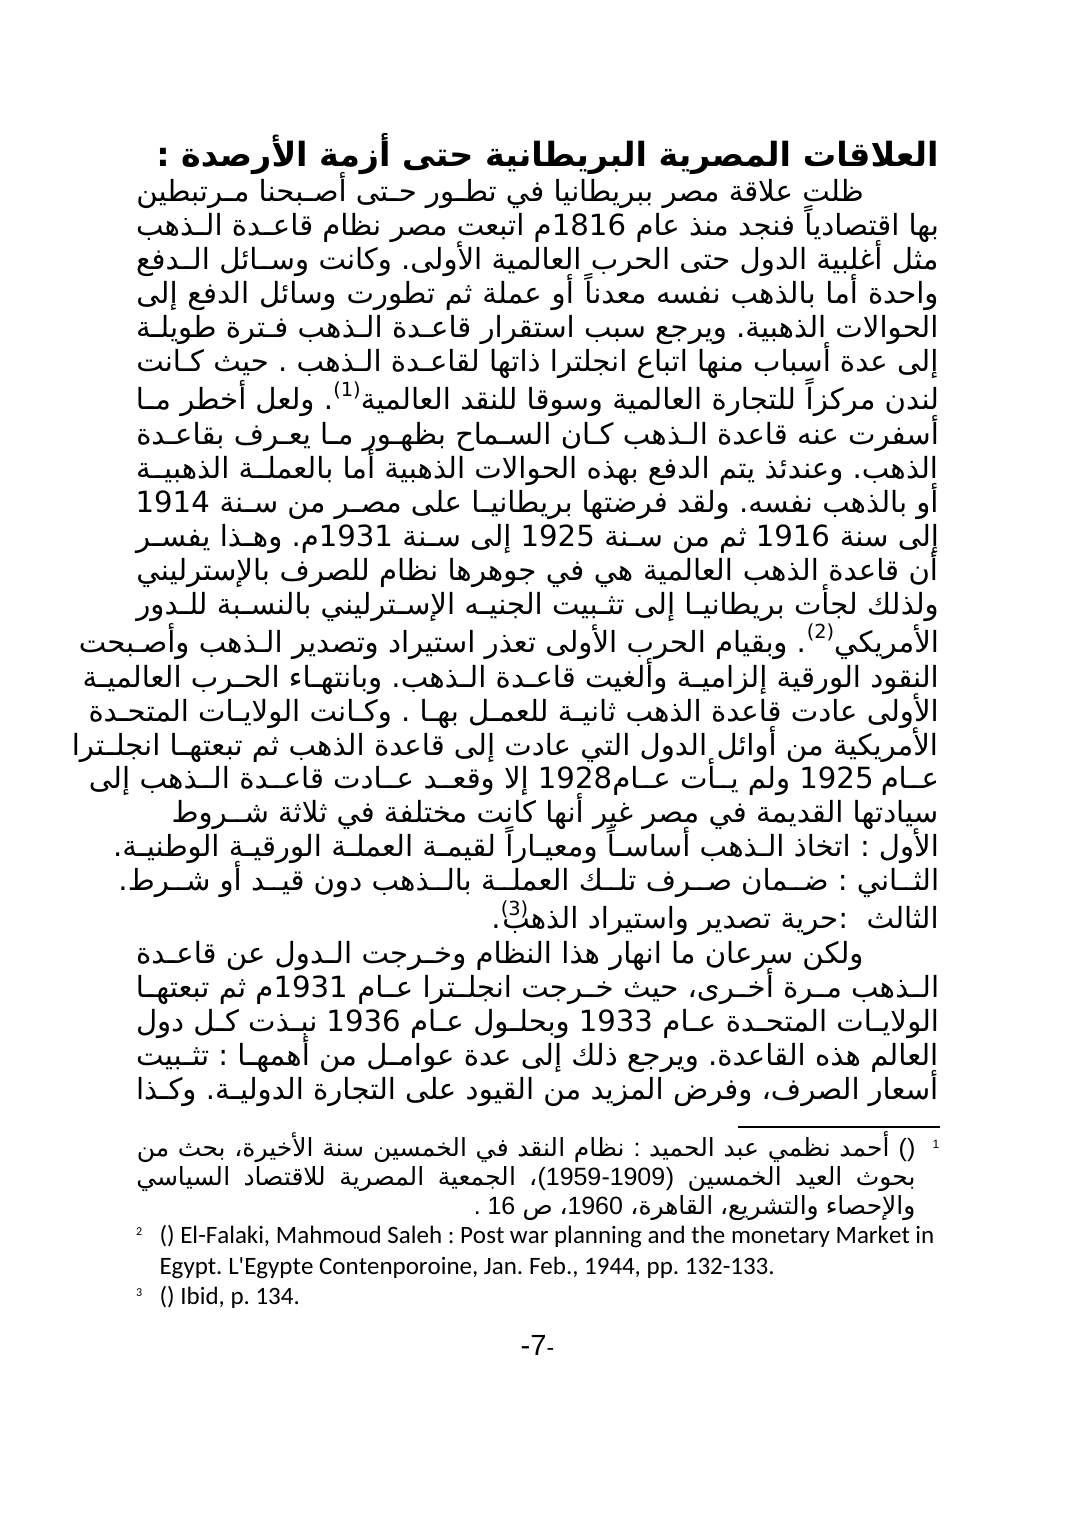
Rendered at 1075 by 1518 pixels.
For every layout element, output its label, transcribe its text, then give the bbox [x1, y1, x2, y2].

text ظلت علاقة مصر ببريطانيا في تطور حتى أصبحنا مرتبطين بها اقتصادياً فنجد منذ عام 1816م اتبعت مصر نظام قاعدة الذهب مثل أغلبية الدول حتى الحرب العالمية الأولى. وكانت وسائل الدفع واحدة أما بالذهب نفسه معدناً أو عملة ثم تطورت وسائل الدفع إلى الحوالات الذهبية. ويرجع سبب استقرار قاعدة الذهب فترة طويلة إلى عدة أسباب منها اتباع انجلترا ذاتها لقاعدة الذهب . حيث كانت لندن مركزاً للتجارة العالمية وسوقا للنقد العالمية(). ولعل أخطر ما أسفرت عنه قاعدة الذهب كان السماح بظهور ما يعرف بقاعدة الذهب. وعندئذ يتم الدفع بهذه الحوالات الذهبية أما بالعملة الذهبية أو بالذهب نفسه. ولقد فرضتها بريطانيا على مصر من سنة 1914 إلى سنة 1916 ثم من سنة 1925 إلى سنة 1931م. وهذا يفسر أن قاعدة الذهب العالمية هي في جوهرها نظام للصرف بالإسترليني ولذلك لجأت بريطانيا إلى تثبيت الجنيه الإسترليني بالنسبة للدور الأمريكي(). وبقيام الحرب الأولى تعذر استيراد وتصدير الذهب وأصبحت النقود الورقية إلزامية وألغيت قاعدة الذهب. وبانتهاء الحرب العالمية الأولى عادت قاعدة الذهب ثانية للعمل بها . وكانت الولايات المتحدة الأمريكية من أوائل الدول التي عادت إلى قاعدة الذهب ثم تبعتها انجلترا عام 1925 ولم يأت عام 1928 إلا وقعد عادت قاعدة الذهب إلى سيادتها القديمة في مصر غير أنها كانت مختلفة في ثلاثة شروط الأول : اتخاذ الذهب أساساً ومعياراً لقيمة العملة الورقية الوطنية. الثاني : ضمان صرف تلك العملة بالذهب دون قيد أو شرط. الثالث :حرية تصدير واستيراد الذهب(). [136, 175, 939, 936]
text العلاقات المصرية البريطانية حتى أزمة الأرصدة : [136, 136, 939, 175]
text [136, 936, 939, 1106]
